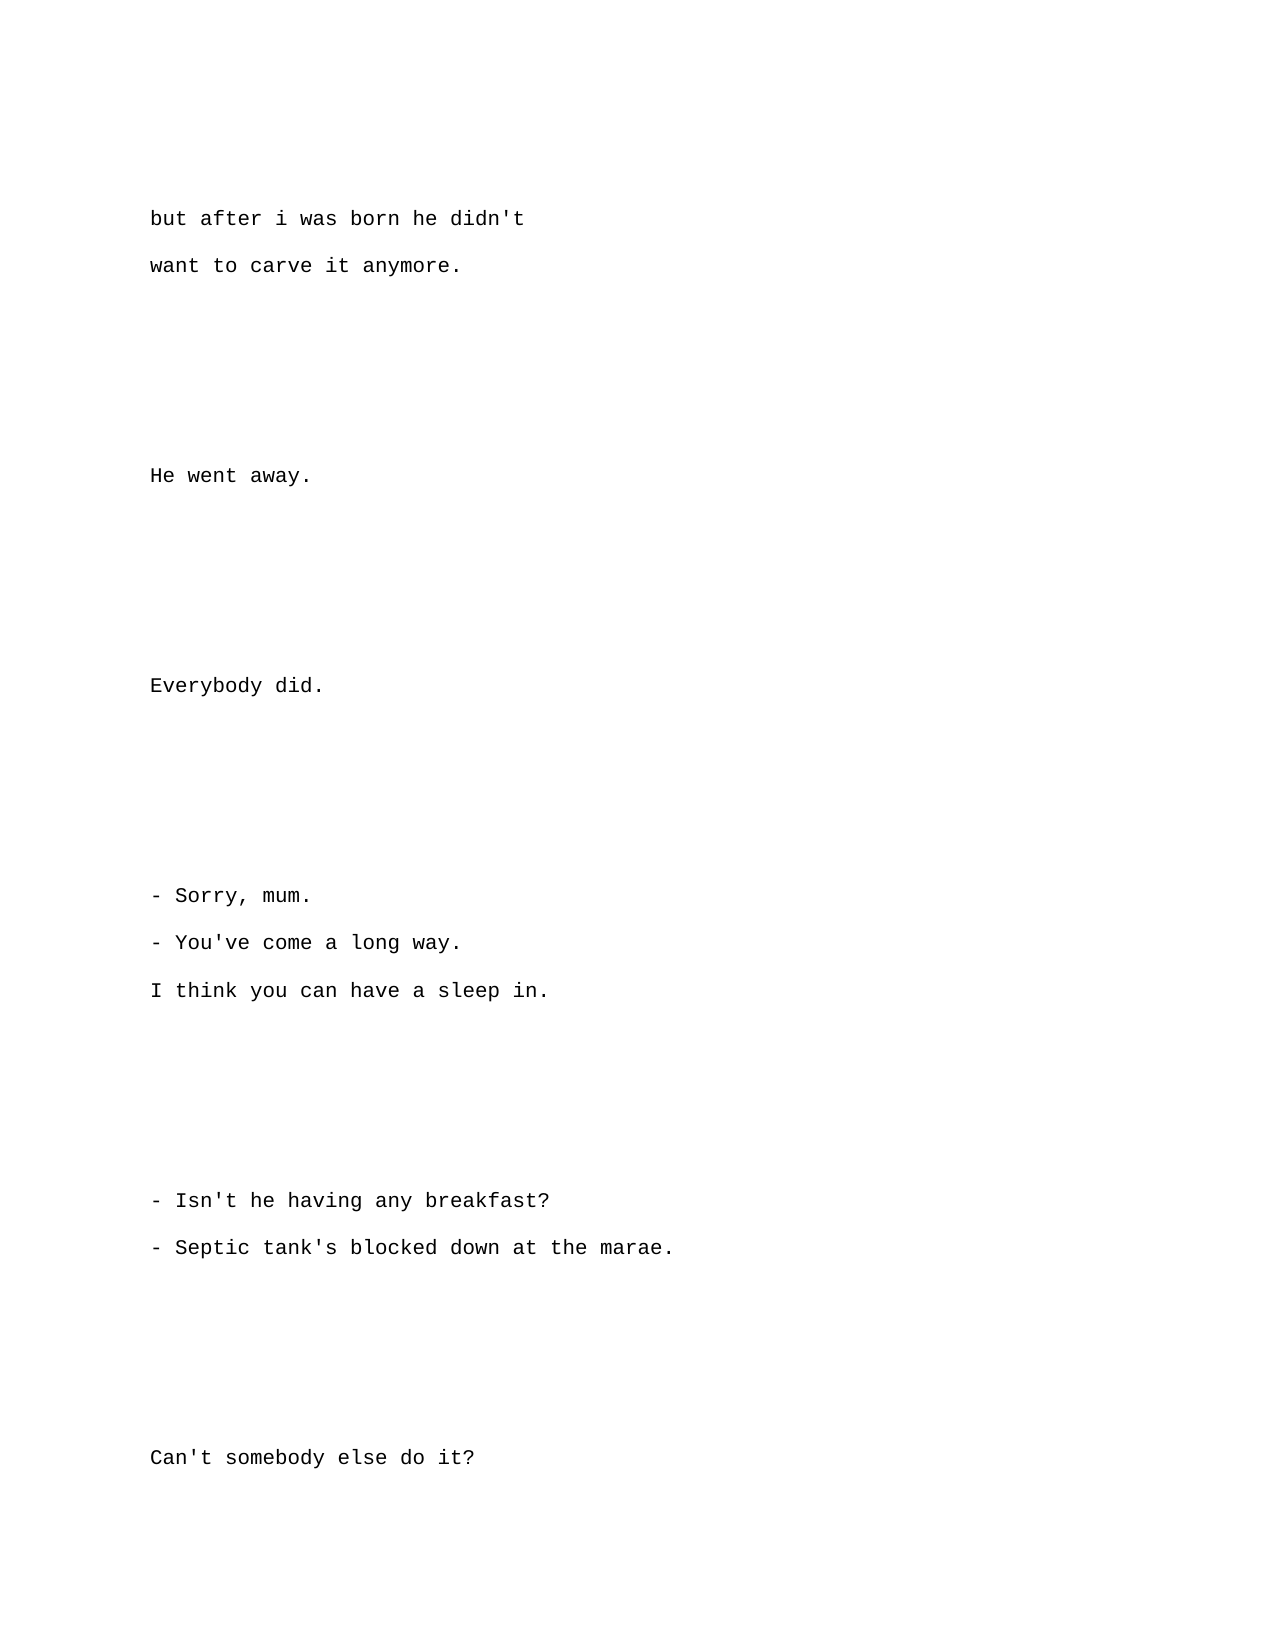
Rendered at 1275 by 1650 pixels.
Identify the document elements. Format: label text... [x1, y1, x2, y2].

text but after i was born he didn't [150, 208, 1125, 231]
text - Sorry, mum. [150, 885, 1125, 909]
text I think you can have a sleep in. [150, 979, 1125, 1003]
text want to carve it anymore. [150, 255, 1125, 279]
text He went away. [150, 465, 1125, 489]
text Can't somebody else do it? [150, 1447, 1125, 1471]
text - Isn't he having any breakfast? [150, 1189, 1125, 1213]
text - Septic tank's blocked down at the marae. [150, 1237, 1125, 1261]
text Everybody did. [150, 675, 1125, 699]
text - You've come a long way. [150, 932, 1125, 956]
